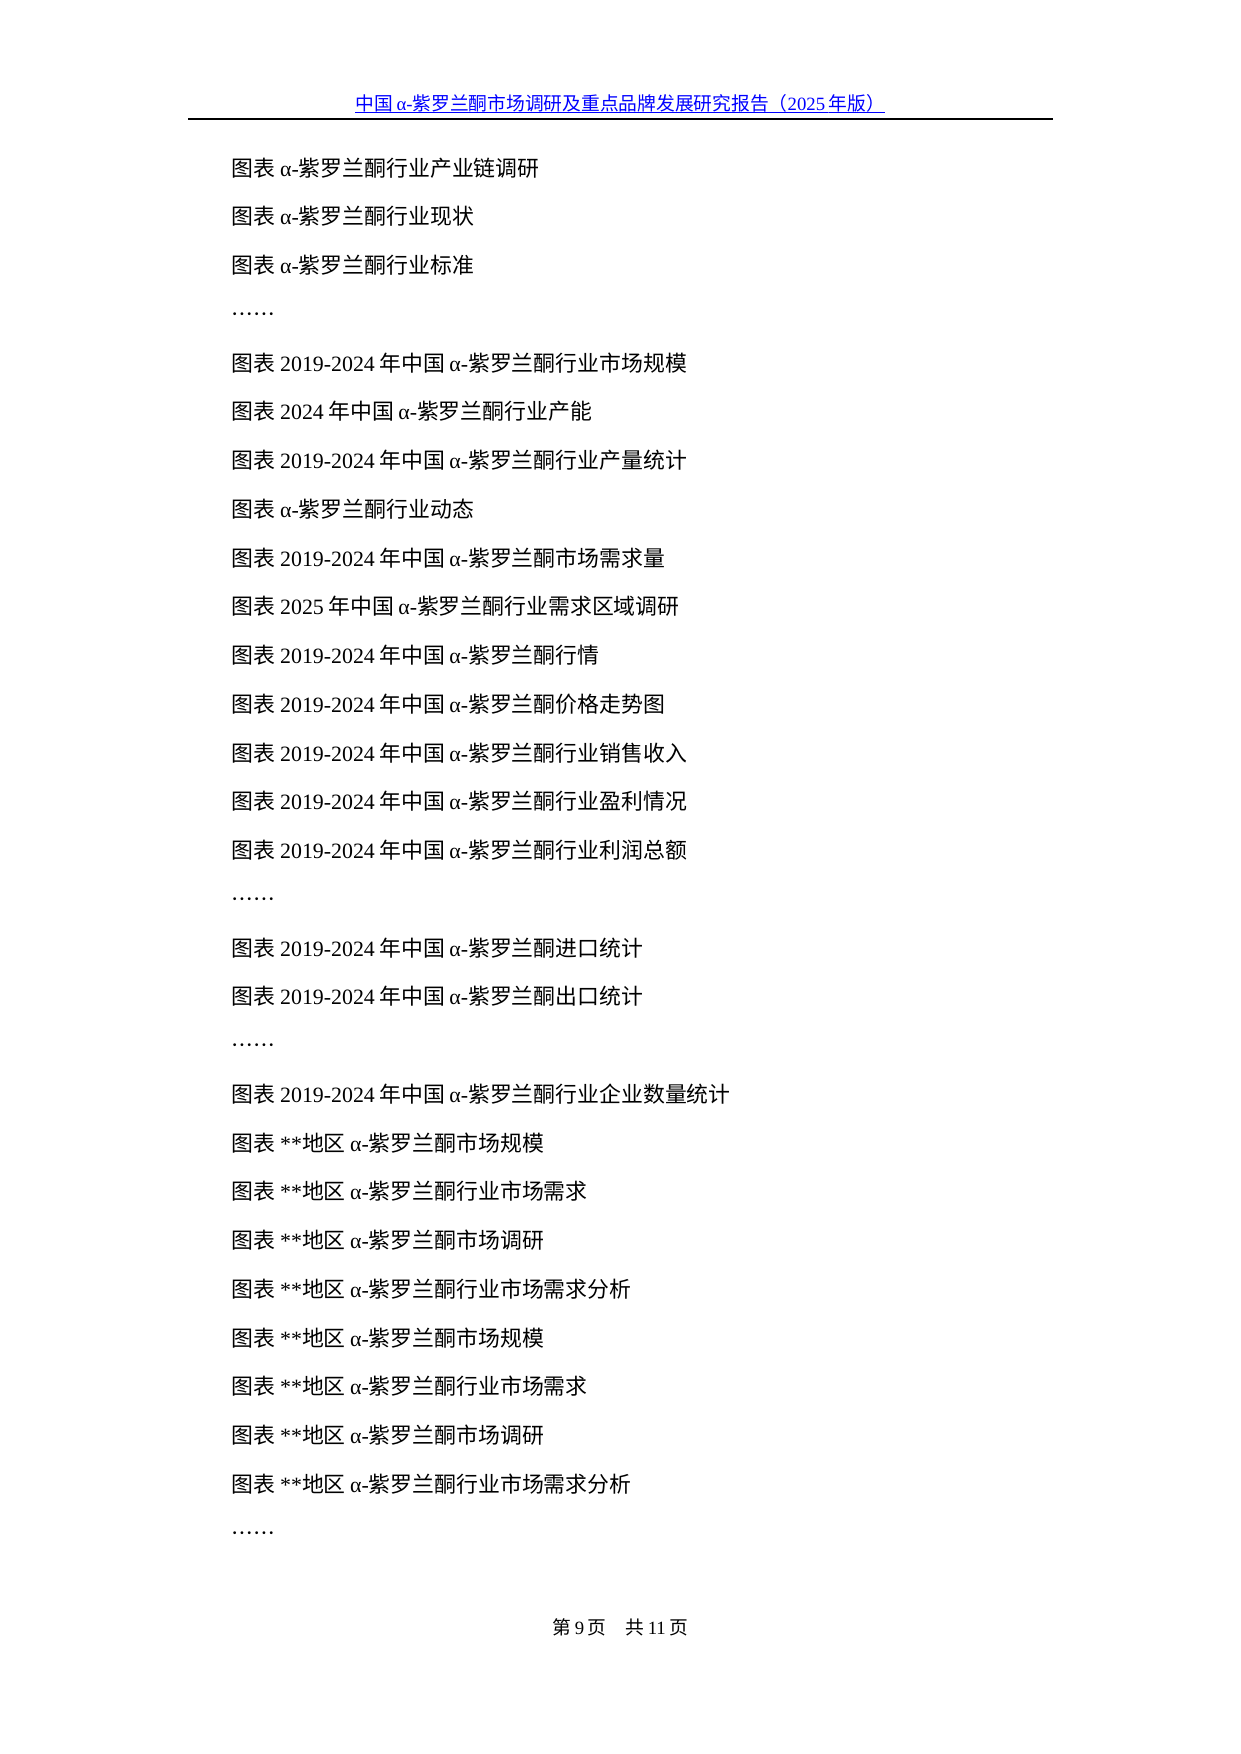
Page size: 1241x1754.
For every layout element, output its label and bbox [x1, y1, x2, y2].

text [187, 150, 1053, 1548]
